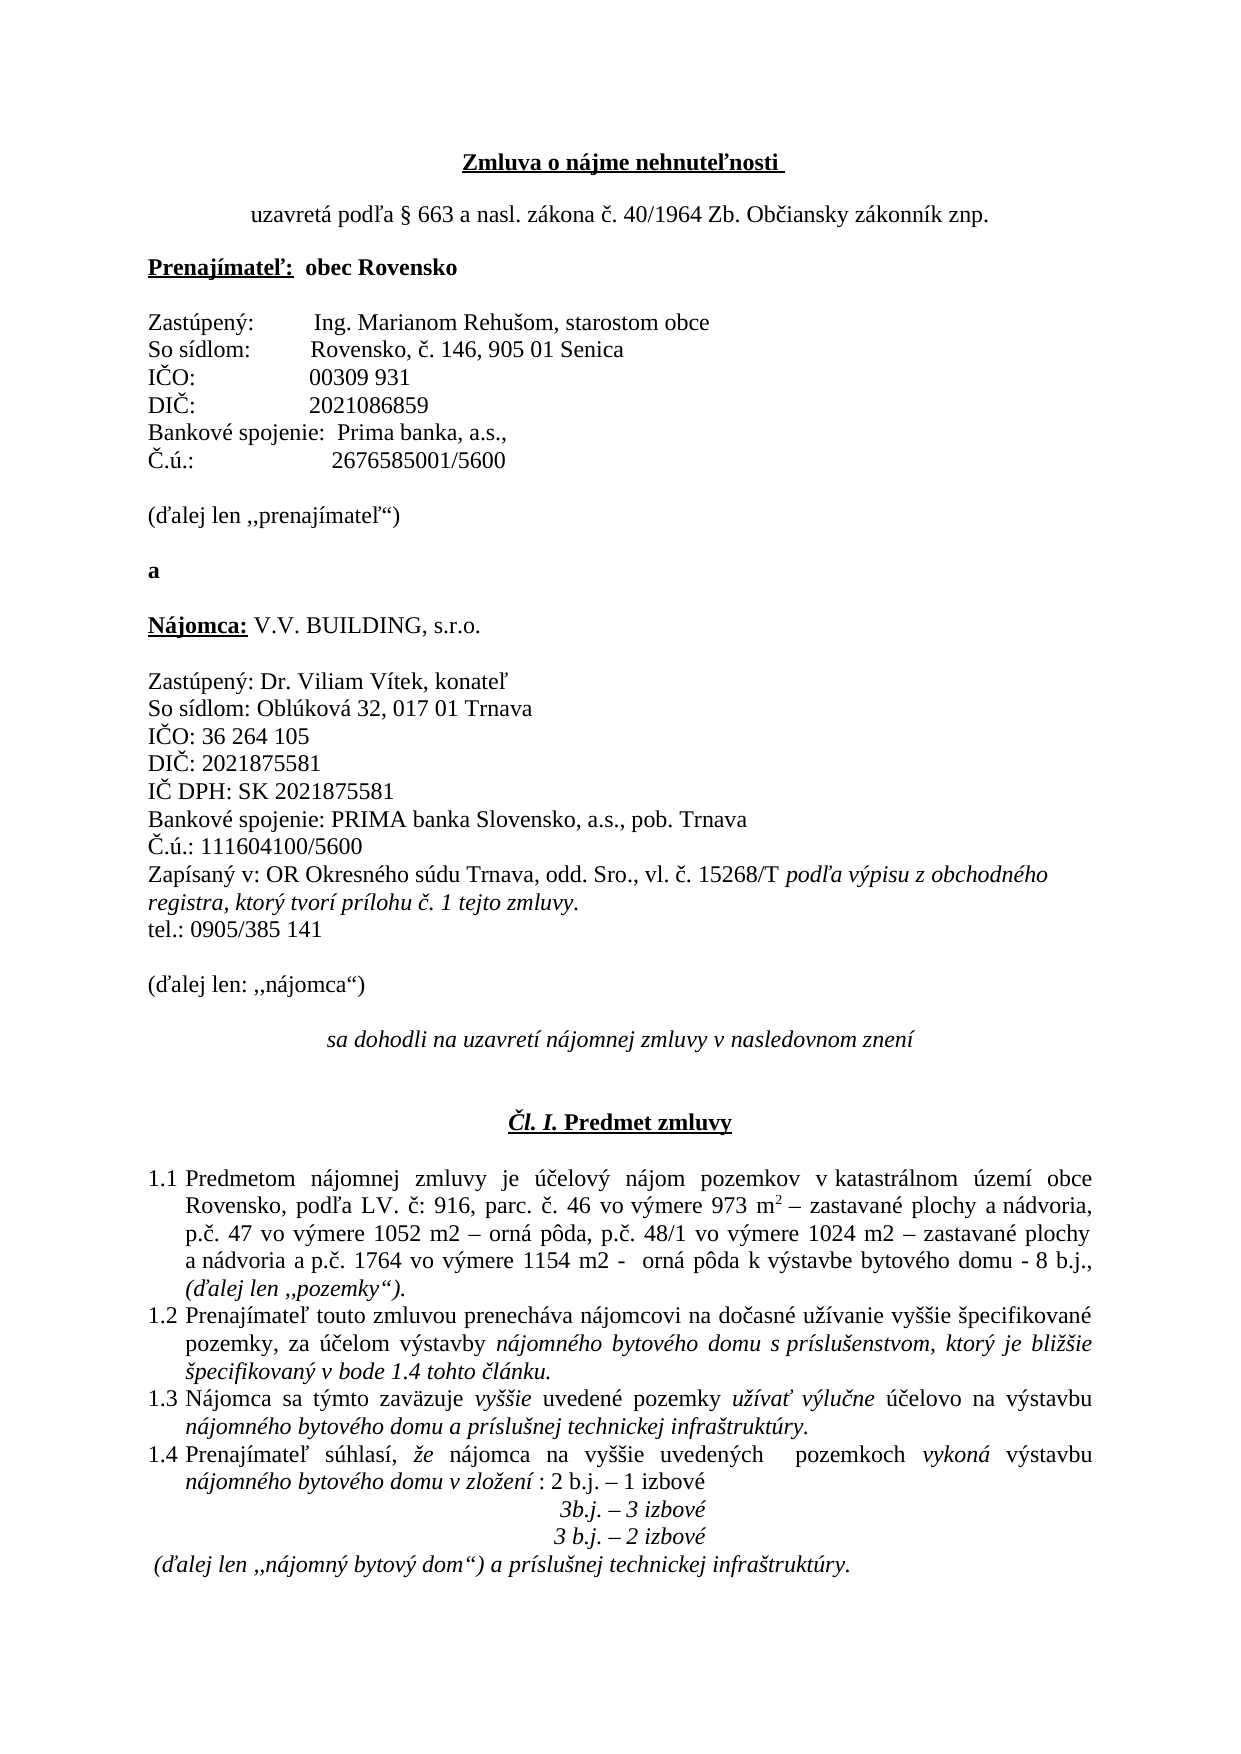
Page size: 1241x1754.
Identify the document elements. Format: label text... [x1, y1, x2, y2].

text sa dohodli na uzavretí nájomnej zmluvy v nasledovnom znení [148, 1026, 1093, 1053]
text (ďalej len ,,nájomný bytový dom“) a príslušnej technickej infraštruktúry. [148, 1550, 1093, 1578]
list Prenajímateľ touto zmluvou prenecháva nájomcovi na dočasné užívanie vyššie špecifikované pozemky, za účelom výstavby nájomného bytového domu s príslušenstvom, ktorý je bližšie špecifikovaný v bode 1.4 tohto článku. [148, 1302, 1093, 1384]
text (ďalej len: ,,nájomca“) [148, 970, 1093, 998]
text Nájomca: V.V. BUILDING, s.r.o. [148, 611, 1093, 639]
list Nájomca sa týmto zaväzuje vyššie uvedené pozemky užívať výlučne účelovo na výstavbu nájomného bytového domu a príslušnej technickej infraštruktúry. [148, 1384, 1093, 1439]
text So sídlom: Oblúková 32, 017 01 Trnava [148, 694, 1093, 722]
text So sídlom: Rovensko, č. 146, 905 01 Senica [148, 335, 1093, 363]
text Zastúpený: Ing. Marianom Rehušom, starostom obce [148, 308, 1093, 335]
text Bankové spojenie: Prima banka, a.s., [148, 418, 1093, 446]
text Zapísaný v: OR Okresného súdu Trnava, odd. Sro., vl. č. 15268/T podľa výpisu z obchodného registra, ktorý tvorí prílohu č. 1 tejto zmluvy. [148, 860, 1093, 915]
text Čl. I. Predmet zmluvy [148, 1108, 1093, 1136]
text IČ DPH: SK 2021875581 [148, 777, 1093, 805]
text tel.: 0905/385 141 [148, 915, 1093, 943]
text Č.ú.: 111604100/5600 [148, 832, 1093, 860]
text 3 b.j. – 2 izbové [554, 1522, 1093, 1550]
text Č.ú.: 2676585001/5600 [148, 446, 1093, 473]
text DIČ: 2021875581 [148, 749, 1093, 777]
text (ďalej len ,,prenajímateľ“) [148, 501, 1093, 529]
text 3b.j. – 3 izbové [554, 1495, 1093, 1522]
list Predmetom nájomnej zmluvy je účelový nájom pozemkov v katastrálnom území obce Rovensko, podľa LV. č: 916, parc. č. 46 vo výmere – zastavané plochy a nádvoria, p.č. 47 vo výmere – orná pôda, p.č. 48/1 vo výmere – zastavané plochy a nádvoria a p.č. 1764 vo výmere - orná pôda k výstavbe bytového domu - 8 b.j., (ďalej len ,,pozemky“). [148, 1163, 1093, 1302]
list Prenajímateľ súhlasí, že nájomca na vyššie uvedených pozemkoch vykoná výstavbu nájomného bytového domu v zložení : 2 b.j. – 1 izbové [148, 1439, 1093, 1495]
text Prenajímateľ: obec Rovensko [148, 253, 1093, 280]
text DIČ: 2021086859 [148, 391, 1093, 418]
text uzavretá podľa § 663 a nasl. zákona č. 40/1964 Zb. Občiansky zákonník znp. [148, 200, 1093, 228]
text IČO: 36 264 105 [148, 722, 1093, 749]
text a [148, 556, 1093, 584]
text Zmluva o nájme nehnuteľnosti [148, 148, 1093, 175]
text Bankové spojenie: PRIMA banka Slovensko, a.s., pob. Trnava [148, 805, 1093, 832]
text IČO: 00309 931 [148, 363, 1093, 391]
text Zastúpený: Dr. Viliam Vítek, konateľ [148, 667, 1093, 694]
